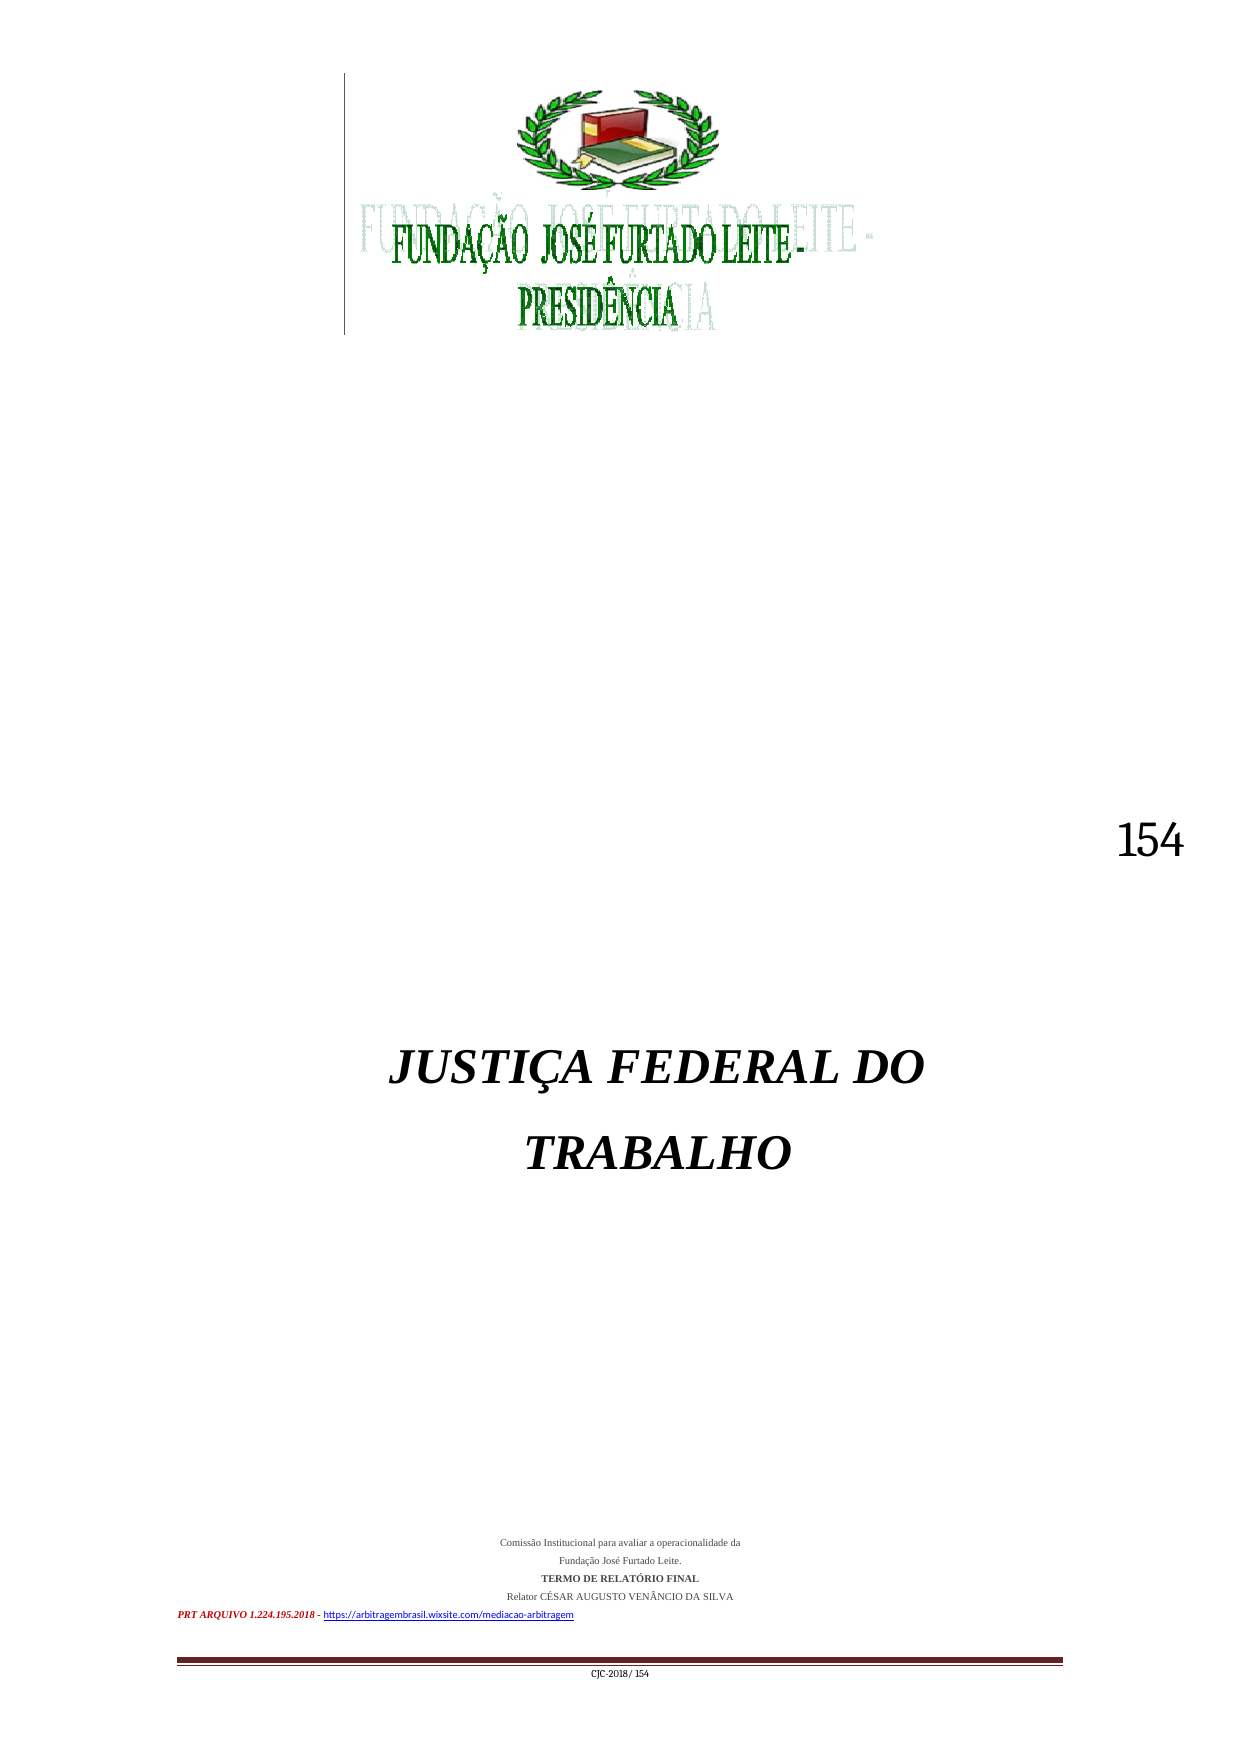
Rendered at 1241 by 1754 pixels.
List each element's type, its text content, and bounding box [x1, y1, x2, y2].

picture [344, 73, 896, 342]
list JUSTIÇA FEDERAL DO TRABALHO [252, 1036, 1063, 1180]
